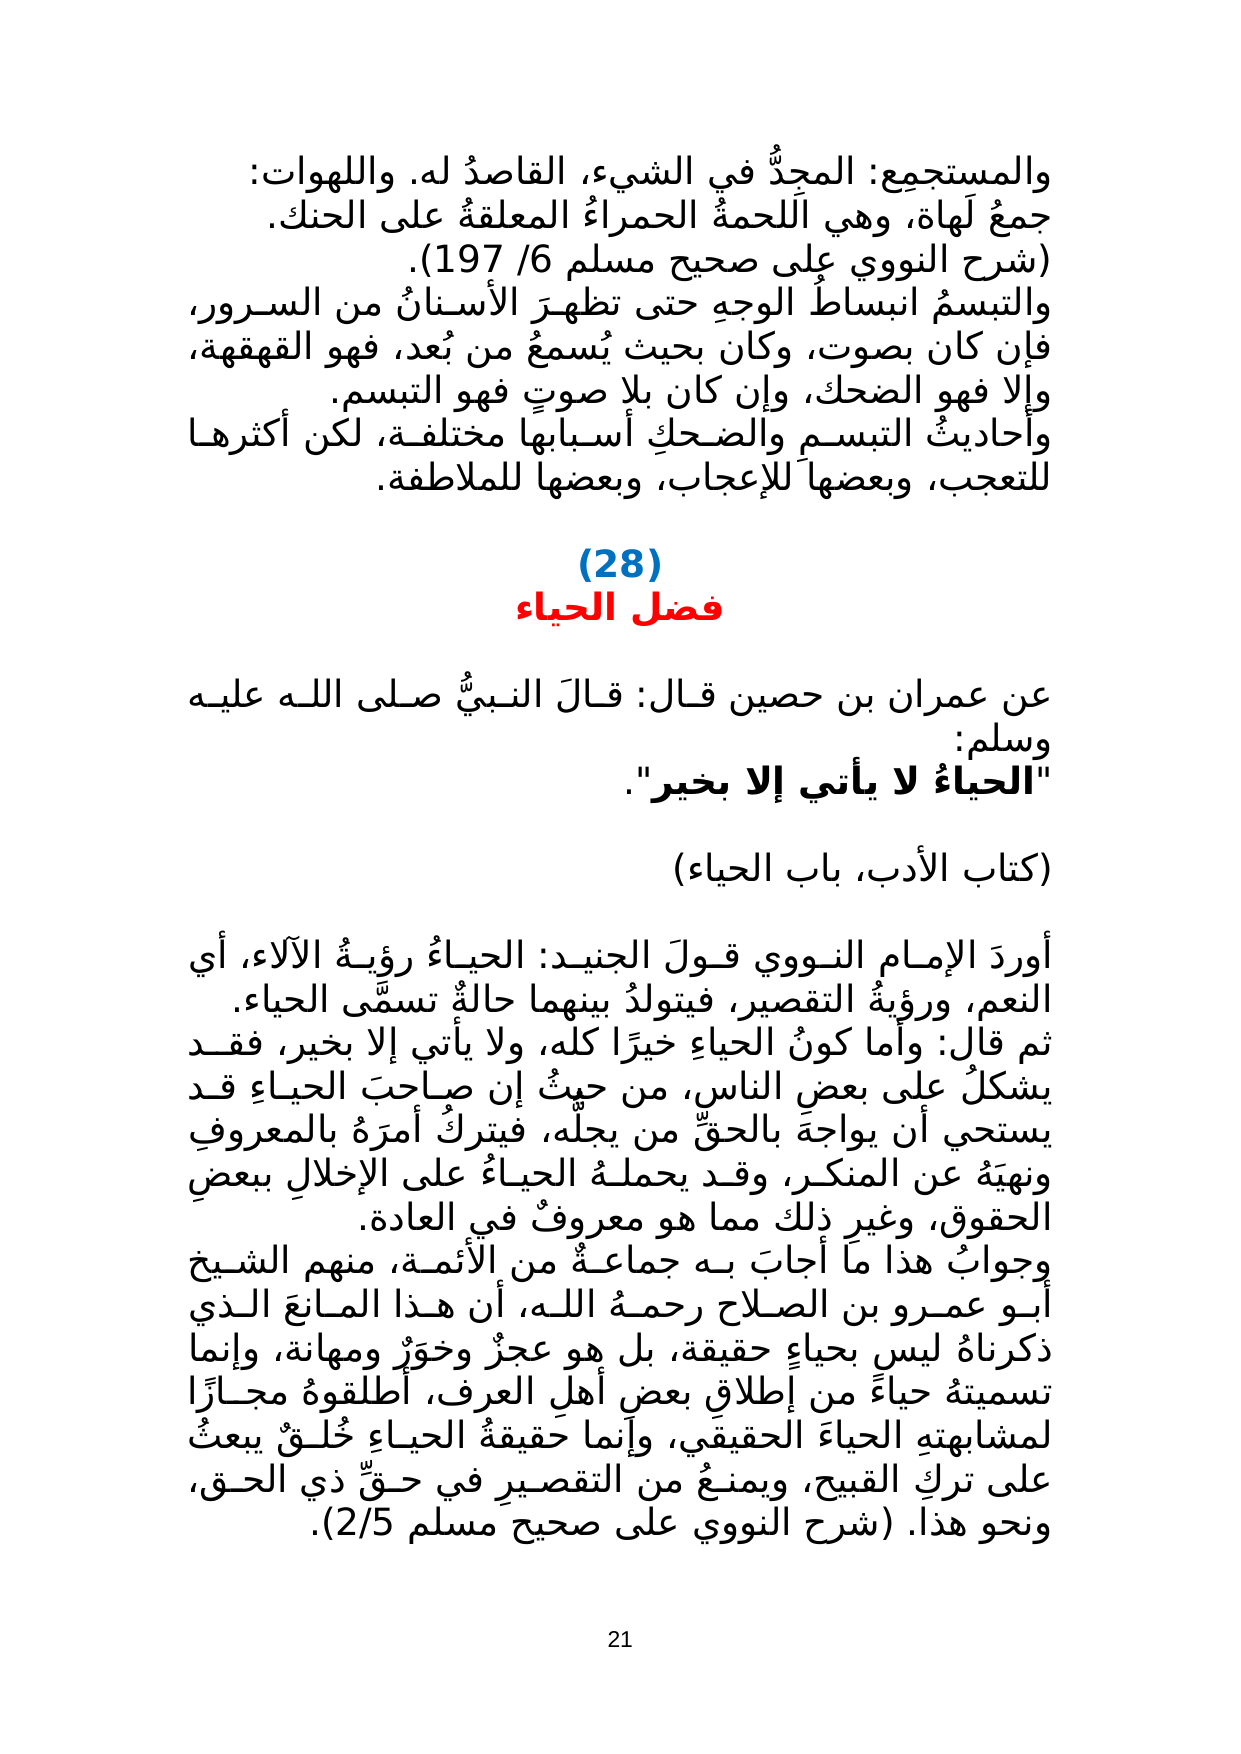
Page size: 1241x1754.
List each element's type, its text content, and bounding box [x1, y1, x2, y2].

text وجوابُ هذا ما أجابَ به جماعةٌ من الأئمة، منهم الشيخ أبو عمرو بن الصلاح رحمهُ الله، أن هذا المانعَ الذي ذكرناهُ ليس بحياءٍ حقيقة، بل هو عجزٌ وخوَرٌ ومهانة، وإنما تسميتهُ حياءً من إطلاقِ بعضِ أهلِ العرف، أطلقوهُ مجازًا لمشابهتهِ الحياءَ الحقيقي، وإنما حقيقةُ الحياءِ خُلقٌ يبعثُ على تركِ القبيح، ويمنعُ من التقصيرِ في حقِّ ذي الحق، ونحو هذا. (شرح النووي على صحيح مسلم 2/5). [187, 1239, 1053, 1544]
text أوردَ الإمام النووي قولَ الجنيد: الحياءُ رؤيةُ الآلاء، أي النعم، ورؤيةُ التقصير، فيتولدُ بينهما حالةٌ تسمَّى الحياء. [187, 933, 1053, 1021]
text والمستجمِع: المجِدُّ في الشيء، القاصدُ له. واللهوات: جمعُ لَهاة، وهي اللحمةُ الحمراءُ المعلقةُ على الحنك. (شرح النووي على صحيح مسلم 6/ 197). [187, 150, 1053, 281]
text ثم قال: وأما كونُ الحياءِ خيرًا كله، ولا يأتي إلا بخير، فقد يشكلُ على بعضِ الناس، من حيثُ إن صاحبَ الحياءِ قد يستحي أن يواجهَ بالحقِّ من يجلُّه، فيتركُ أمرَهُ بالمعروفِ ونهيَهُ عن المنكر، وقد يحملهُ الحياءُ على الإخلالِ ببعضِ الحقوق، وغيرِ ذلك مما هو معروفٌ في العادة. [187, 1021, 1053, 1239]
text "الحياءُ لا يأتي إلا بخير". [187, 760, 1053, 804]
text (28) [187, 542, 1053, 586]
text وأحاديثُ التبسمِ والضحكِ أسبابها مختلفة، لكن أكثرها للتعجب، وبعضها للإعجاب، وبعضها للملاطفة. [187, 412, 1053, 499]
text فضل الحياء [187, 586, 1053, 629]
text عن عمران بن حصين قال: قالَ النبيُّ صلى الله عليه وسلم: [187, 673, 1053, 760]
text (كتاب الأدب، باب الحياء) [187, 847, 1053, 890]
text والتبسمُ انبساطُ الوجهِ حتى تظهرَ الأسنانُ من السرور، فإن كان بصوت، وكان بحيث يُسمعُ من بُعد، فهو القهقهة، وإلا فهو الضحك، وإن كان بلا صوتٍ فهو التبسم. [187, 281, 1053, 412]
